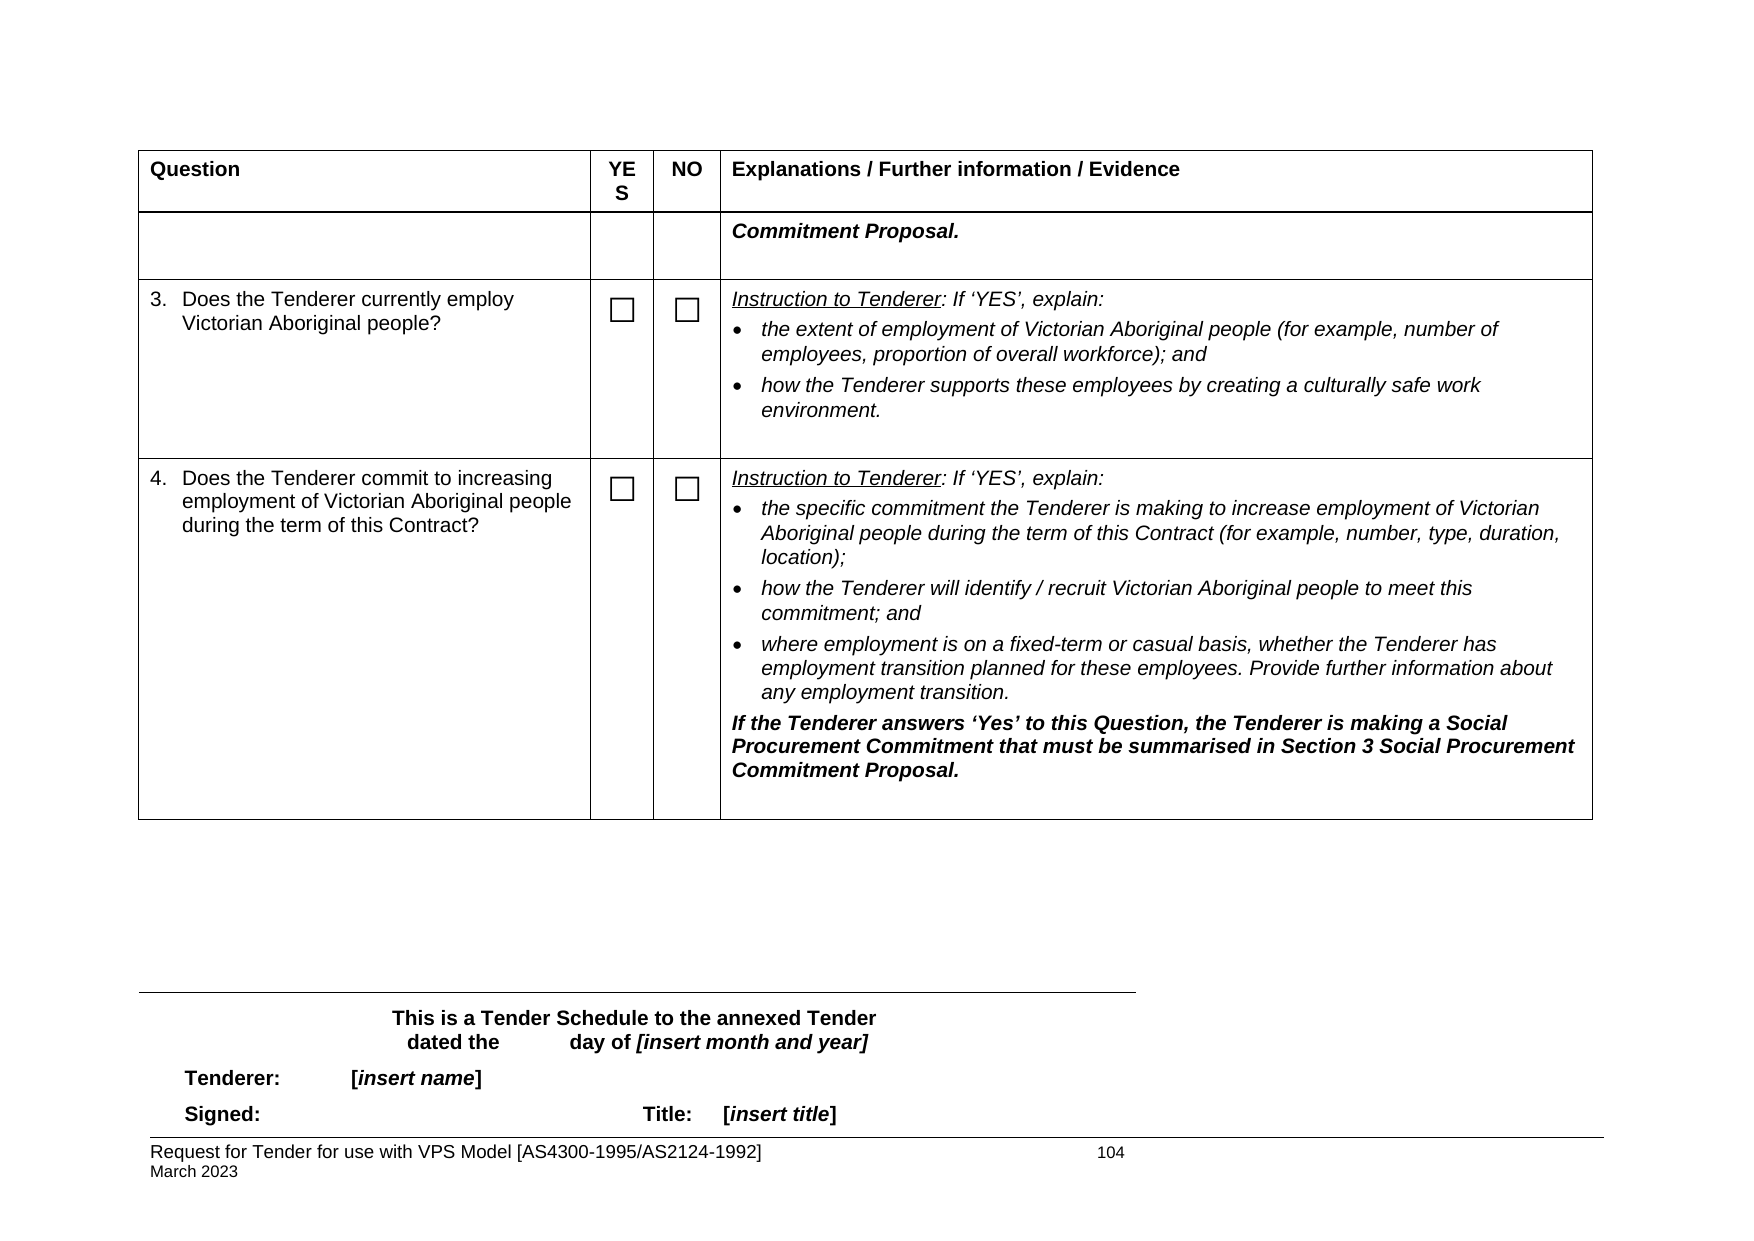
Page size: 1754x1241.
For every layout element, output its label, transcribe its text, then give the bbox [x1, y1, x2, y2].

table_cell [721, 213, 1592, 279]
table_header YES [591, 151, 653, 211]
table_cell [139, 213, 590, 279]
table_cell Instruction to Tenderer: If ‘YES’, explain: the extent of employment of Victorian Aboriginal people (for example, number of employees, proportion of overall workforce); and how the Tenderer supports these employees by creating a culturally safe work environment. [721, 280, 1592, 458]
table_cell Does the Tenderer commit to increasing employment of Victorian Aboriginal people during the term of this Contract? [139, 459, 590, 819]
table_cell Does the Tenderer currently employ Victorian Aboriginal people? [139, 280, 590, 458]
table_header NO [654, 151, 720, 211]
table_header Question [139, 151, 590, 211]
table_cell Instruction to Tenderer: If ‘YES’, explain: the specific commitment the Tenderer is making to increase employment of Victorian Aboriginal people during the term of this Contract (for example, number, type, duration, location); how the Tenderer will identify / recruit Victorian Aboriginal people to meet this commitment; and where employment is on a fixed-term or casual basis, whether the Tenderer has employment transition planned for these employees. Provide further information about any employment transition. If the Tenderer answers ‘Yes’ to this Question, the Tenderer is making a Social Procurement Commitment that must be summarised in Section 3 Social Procurement Commitment Proposal. [721, 459, 1592, 819]
table_header Explanations / Further information / Evidence [721, 151, 1592, 211]
